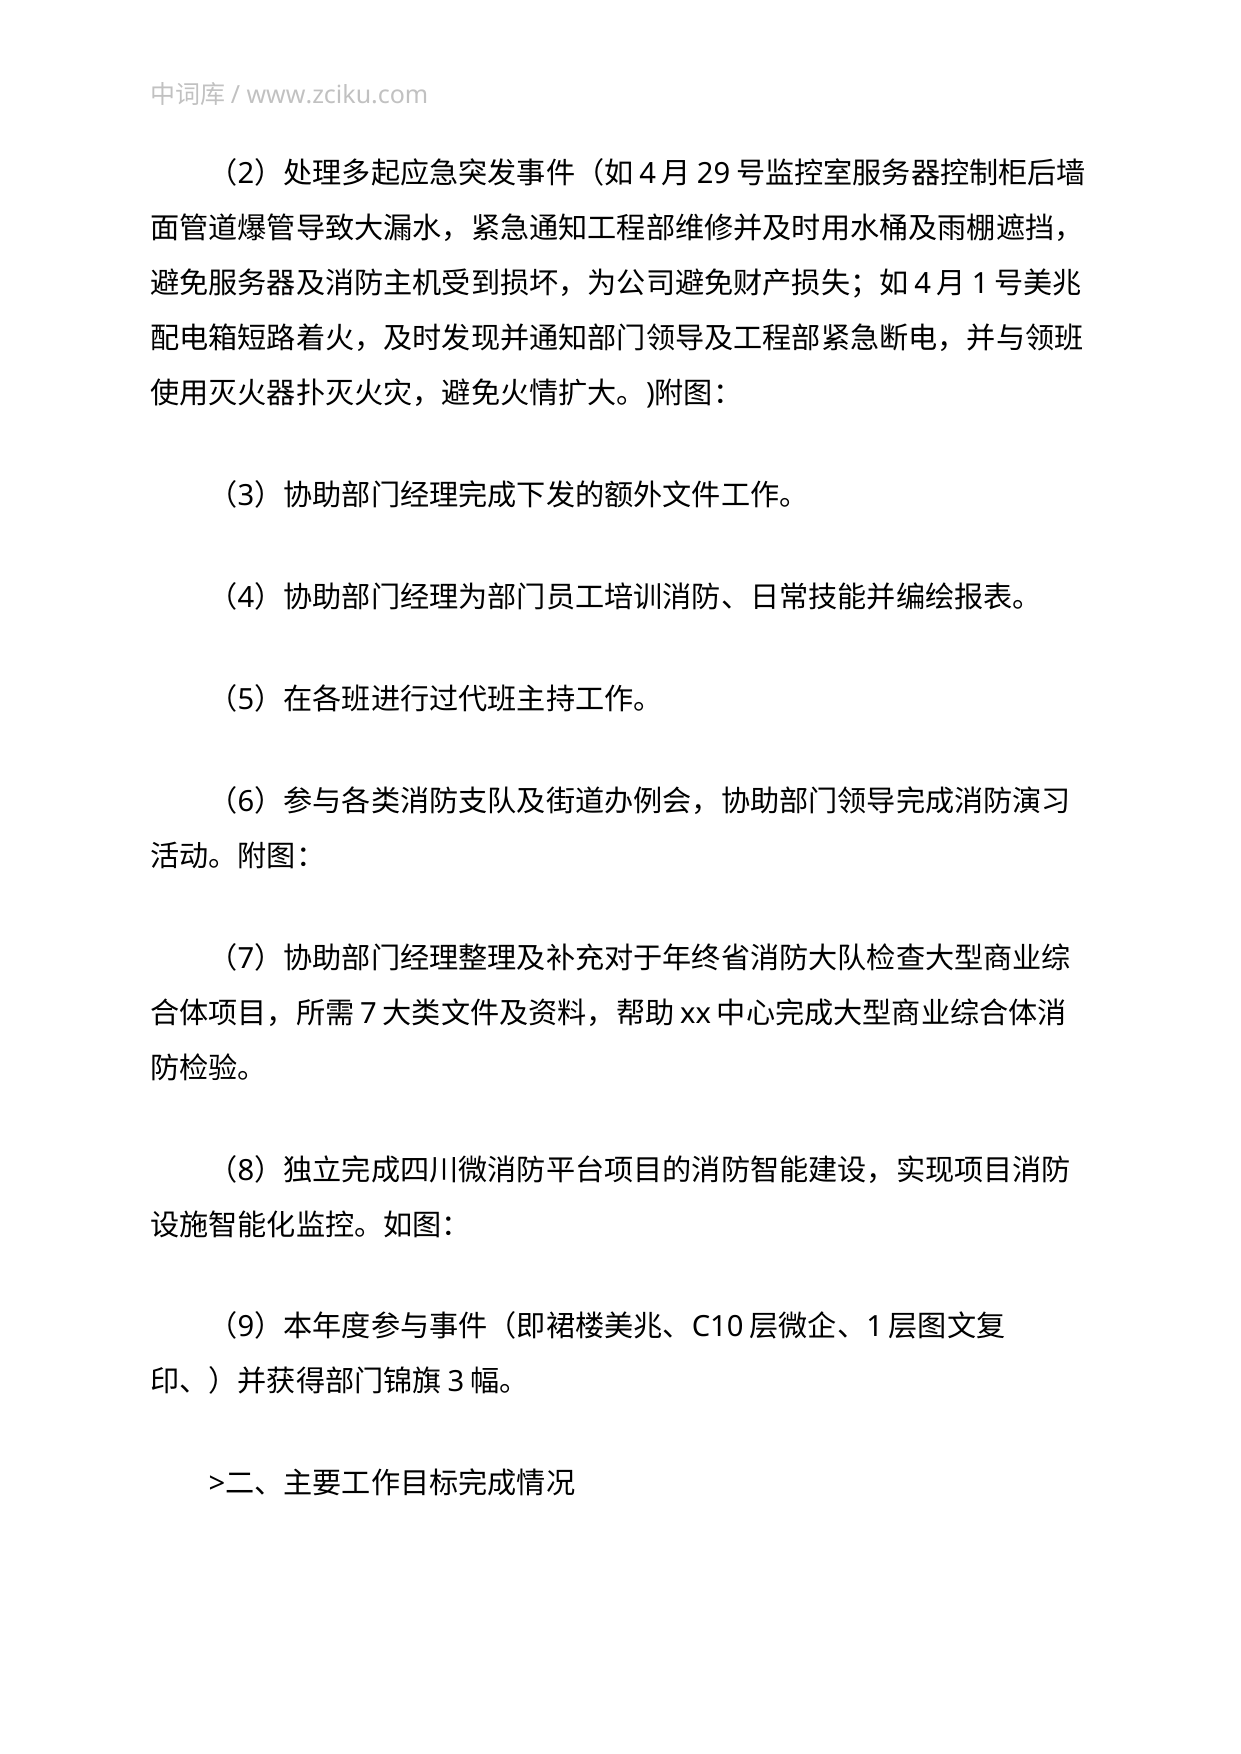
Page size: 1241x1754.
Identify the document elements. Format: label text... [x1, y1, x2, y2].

text （5）在各班进行过代班主持工作。 [150, 676, 1090, 718]
text （2）处理多起应急突发事件（如4月29号监控室服务器控制柜后墙面管道爆管导致大漏水，紧急通知工程部维修并及时用水桶及雨棚遮挡，避免服务器及消防主机受到损坏，为公司避免财产损失；如4月1号美兆配电箱短路着火，及时发现并通知部门领导及工程部紧急断电，并与领班使用灭火器扑灭火灾，避免火情扩大。)附图： [150, 150, 1090, 412]
text （9）本年度参与事件（即裙楼美兆、C10层微企、1层图文复印、）并获得部门锦旗3幅。 [150, 1303, 1090, 1400]
text （4）协助部门经理为部门员工培训消防、日常技能并编绘报表。 [150, 574, 1090, 616]
text （7）协助部门经理整理及补充对于年终省消防大队检查大型商业综合体项目，所需7大类文件及资料，帮助xx中心完成大型商业综合体消防检验。 [150, 934, 1090, 1087]
text （8）独立完成四川微消防平台项目的消防智能建设，实现项目消防设施智能化监控。如图： [150, 1146, 1090, 1243]
text （3）协助部门经理完成下发的额外文件工作。 [150, 472, 1090, 514]
text >二、主要工作目标完成情况 [150, 1460, 1090, 1502]
text （6）参与各类消防支队及街道办例会，协助部门领导完成消防演习活动。附图： [150, 778, 1090, 875]
